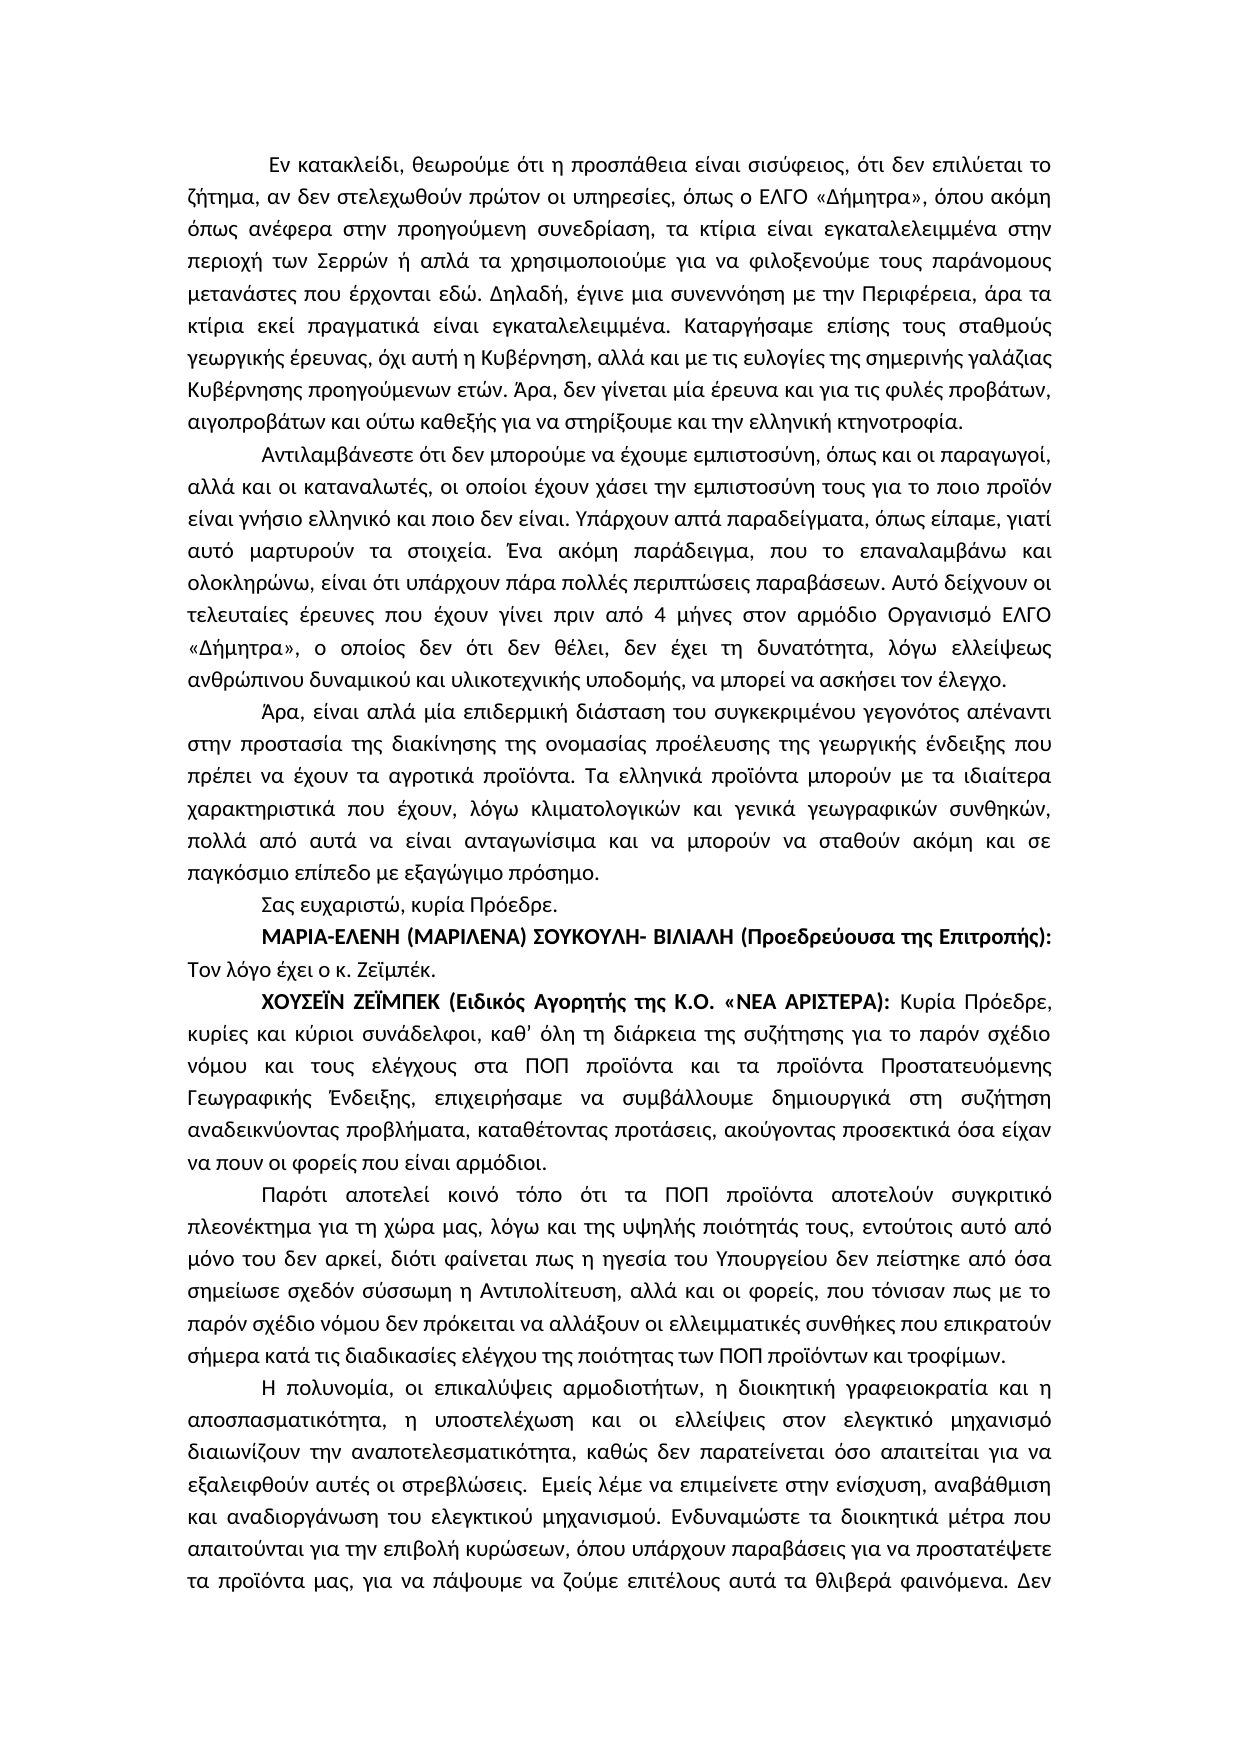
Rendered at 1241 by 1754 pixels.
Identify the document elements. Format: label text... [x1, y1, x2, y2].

text Άρα, είναι απλά μία επιδερμική διάσταση του συγκεκριμένου γεγονότος απέναντι στην προστασία της διακίνησης της ονομασίας προέλευσης της γεωργικής ένδειξης που πρέπει να έχουν τα αγροτικά προϊόντα. Τα ελληνικά προϊόντα μπορούν με τα ιδιαίτερα χαρακτηριστικά που έχουν, λόγω κλιματολογικών και γενικά γεωγραφικών συνθηκών, πολλά από αυτά να είναι ανταγωνίσιμα και να μπορούν να σταθούν ακόμη και σε παγκόσμιο επίπεδο με εξαγώγιμο πρόσημο. [187, 697, 1053, 886]
text Σας ευχαριστώ, κυρία Πρόεδρε. [187, 890, 1053, 918]
text ΜΑΡΙΑ-ΕΛΕΝΗ (ΜΑΡΙΛΕΝΑ) ΣΟΥΚΟΥΛΗ- ΒΙΛΙΑΛΗ (Προεδρεύουσα της Επιτροπής): Τον λόγο έχει ο κ. Ζεϊμπέκ. [187, 922, 1053, 983]
text Παρότι αποτελεί κοινό τόπο ότι τα ΠΟΠ προϊόντα αποτελούν συγκριτικό πλεονέκτημα για τη χώρα μας, λόγω και της υψηλής ποιότητάς τους, εντούτοις αυτό από μόνο του δεν αρκεί, διότι φαίνεται πως η ηγεσία του Υπουργείου δεν πείστηκε από όσα σημείωσε σχεδόν σύσσωμη η Αντιπολίτευση, αλλά και οι φορείς, που τόνισαν πως με το παρόν σχέδιο νόμου δεν πρόκειται να αλλάξουν οι ελλειμματικές συνθήκες που επικρατούν σήμερα κατά τις διαδικασίες ελέγχου της ποιότητας των ΠΟΠ προϊόντων και τροφίμων. [187, 1180, 1053, 1369]
text ΧΟΥΣΕΪΝ ΖΕΪΜΠΕΚ (Ειδικός Αγορητής της Κ.Ο. «ΝΕΑ ΑΡΙΣΤΕΡΑ): Κυρία Πρόεδρε, κυρίες και κύριοι συνάδελφοι, καθ’ όλη τη διάρκεια της συζήτησης για το παρόν σχέδιο νόμου και τους ελέγχους στα ΠΟΠ προϊόντα και τα προϊόντα Προστατευόμενης Γεωγραφικής Ένδειξης, επιχειρήσαμε να συμβάλλουμε δημιουργικά στη συζήτηση αναδεικνύοντας προβλήματα, καταθέτοντας προτάσεις, ακούγοντας προσεκτικά όσα είχαν να πουν οι φορείς που είναι αρμόδιοι. [187, 987, 1053, 1176]
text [187, 1373, 1053, 1594]
text Αντιλαμβάνεστε ότι δεν μπορούμε να έχουμε εμπιστοσύνη, όπως και οι παραγωγοί, αλλά και οι καταναλωτές, οι οποίοι έχουν χάσει την εμπιστοσύνη τους για το ποιο προϊόν είναι γνήσιο ελληνικό και ποιο δεν είναι. Υπάρχουν απτά παραδείγματα, όπως είπαμε, γιατί αυτό μαρτυρούν τα στοιχεία. Ένα ακόμη παράδειγμα, που το επαναλαμβάνω και ολοκληρώνω, είναι ότι υπάρχουν πάρα πολλές περιπτώσεις παραβάσεων. Αυτό δείχνουν οι τελευταίες έρευνες που έχουν γίνει πριν από 4 μήνες στον αρμόδιο Οργανισμό ΕΛΓΟ «Δήμητρα», ο οποίος δεν ότι δεν θέλει, δεν έχει τη δυνατότητα, λόγω ελλείψεως ανθρώπινου δυναμικού και υλικοτεχνικής υποδομής, να μπορεί να ασκήσει τον έλεγχο. [187, 440, 1053, 693]
text Εν κατακλείδι, θεωρούμε ότι η προσπάθεια είναι σισύφειος, ότι δεν επιλύεται το ζήτημα, αν δεν στελεχωθούν πρώτον οι υπηρεσίες, όπως ο ΕΛΓΟ «Δήμητρα», όπου ακόμη όπως ανέφερα στην προηγούμενη συνεδρίαση, τα κτίρια είναι εγκαταλελειμμένα στην περιοχή των Σερρών ή απλά τα χρησιμοποιούμε για να φιλοξενούμε τους παράνομους μετανάστες που έρχονται εδώ. Δηλαδή, έγινε μια συνεννόηση με την Περιφέρεια, άρα τα κτίρια εκεί πραγματικά είναι εγκαταλελειμμένα. Καταργήσαμε επίσης τους σταθμούς γεωργικής έρευνας, όχι αυτή η Κυβέρνηση, αλλά και με τις ευλογίες της σημερινής γαλάζιας Κυβέρνησης προηγούμενων ετών. Άρα, δεν γίνεται μία έρευνα και για τις φυλές προβάτων, αιγοπροβάτων και ούτω καθεξής για να στηρίξουμε και την ελληνική κτηνοτροφία. [187, 150, 1053, 436]
